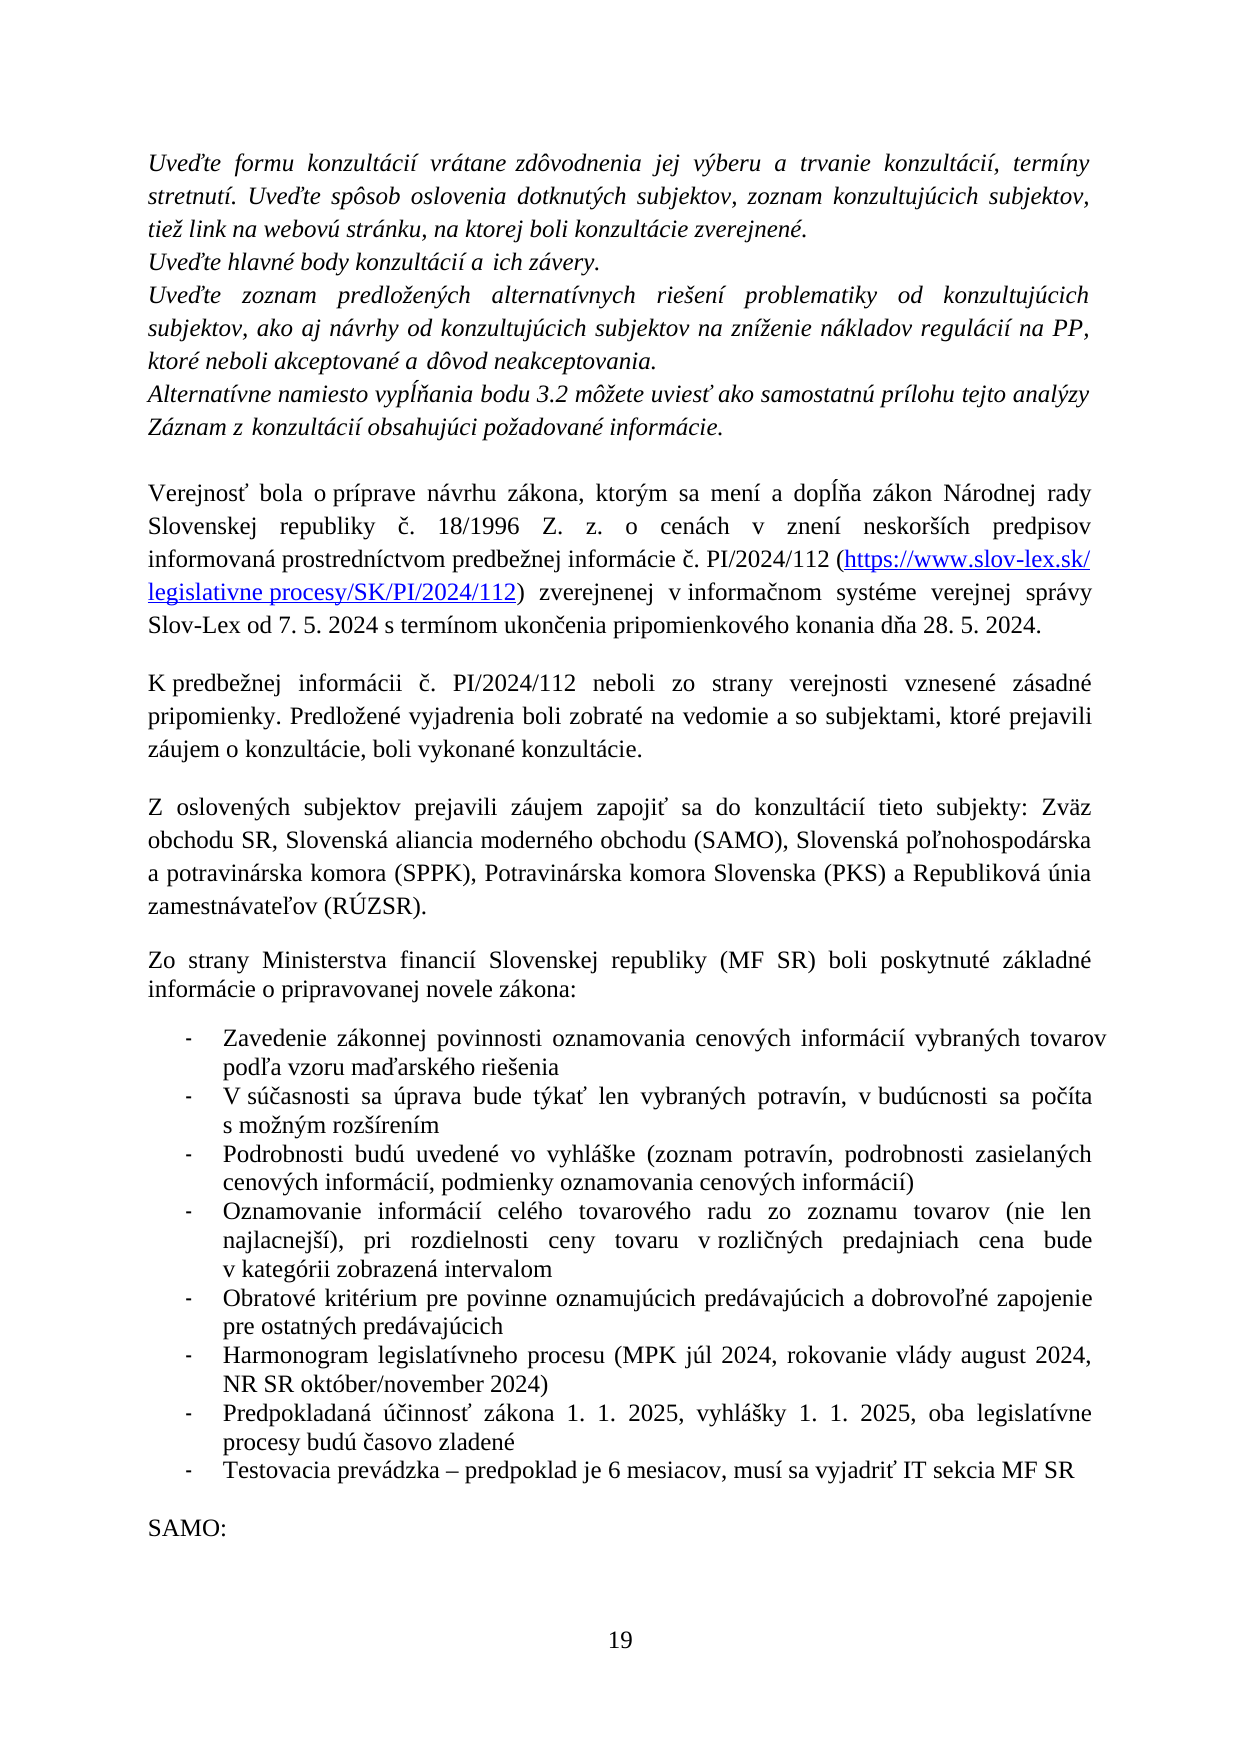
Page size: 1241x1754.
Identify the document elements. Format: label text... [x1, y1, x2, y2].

list Predpokladaná účinnosť zákona 1. 1. 2025, vyhlášky 1. 1. 2025, oba legislatívne procesy budú časovo zladené [185, 1398, 1092, 1455]
text Verejnosť bola o príprave návrhu zákona, ktorým sa mení a dopĺňa zákon Národnej rady Slovenskej republiky č. 18/1996 Z. z. o cenách v znení neskorších predpisov informovaná prostredníctvom predbežnej informácie č. PI/2024/112 (https://www.slov-lex.sk/legislativne procesy/SK/PI/2024/112) zverejnenej v informačnom systéme verejnej správy Slov-Lex od 7. 5. 2024 s termínom ukončenia pripomienkového konania dňa 28. 5. 2024. [148, 478, 1092, 639]
list Podrobnosti budú uvedené vo vyhláške (zoznam potravín, podrobnosti zasielaných cenových informácií, podmienky oznamovania cenových informácií) [185, 1138, 1092, 1196]
text Uveďte zoznam predložených alternatívnych riešení problematiky od konzultujúcich subjektov, ako aj návrhy od konzultujúcich subjektov na zníženie nákladov regulácií na PP, ktoré neboli akceptované a dôvod neakceptovania. [148, 280, 1092, 374]
text Uveďte formu konzultácií vrátane zdôvodnenia jej výberu a trvanie konzultácií, termíny stretnutí. Uveďte spôsob oslovenia dotknutých subjektov, zoznam konzultujúcich subjektov, tiež link na webovú stránku, na ktorej boli konzultácie zverejnené. [148, 148, 1092, 242]
text Z oslovených subjektov prejavili záujem zapojiť sa do konzultácií tieto subjekty: Zväz obchodu SR, Slovenská aliancia moderného obchodu (SAMO), Slovenská poľnohospodárska a potravinárska komora (SPPK), Potravinárska komora Slovenska (PKS) a Republiková únia zamestnávateľov (RÚZSR). [148, 792, 1092, 920]
text SAMO: [148, 1513, 1092, 1542]
list Zavedenie zákonnej povinnosti oznamovania cenových informácií vybraných tovarov podľa vzoru maďarského riešenia [185, 1023, 1107, 1081]
text K predbežnej informácii č. PI/2024/112 neboli zo strany verejnosti vznesené zásadné pripomienky. Predložené vyjadrenia boli zobraté na vedomie a so subjektami, ktoré prejavili záujem o konzultácie, boli vykonané konzultácie. [148, 668, 1092, 763]
list Obratové kritérium pre povinne oznamujúcich predávajúcich a dobrovoľné zapojenie pre ostatných predávajúcich [185, 1282, 1092, 1340]
list Harmonogram legislatívneho procesu (MPK júl 2024, rokovanie vlády august 2024, NR SR október/november 2024) [185, 1340, 1092, 1398]
text Uveďte hlavné body konzultácií a ich závery. [148, 247, 1092, 276]
list Oznamovanie informácií celého tovarového radu zo zoznamu tovarov (nie len najlacnejší), pri rozdielnosti ceny tovaru v rozličných predajniach cena bude v kategórii zobrazená intervalom [185, 1196, 1092, 1282]
text Alternatívne namiesto vypĺňania bodu 3.2 môžete uviesť ako samostatnú prílohu tejto analýzy Záznam z konzultácií obsahujúci požadované informácie. [148, 379, 1092, 441]
text Zo strany Ministerstva financií Slovenskej republiky (MF SR) boli poskytnuté základné informácie o pripravovanej novele zákona: [148, 945, 1092, 1002]
list Testovacia prevádzka – predpoklad je 6 mesiacov, musí sa vyjadriť IT sekcia MF SR [185, 1455, 1092, 1484]
list V súčasnosti sa úprava bude týkať len vybraných potravín, v budúcnosti sa počíta s možným rozšírením [185, 1081, 1092, 1138]
